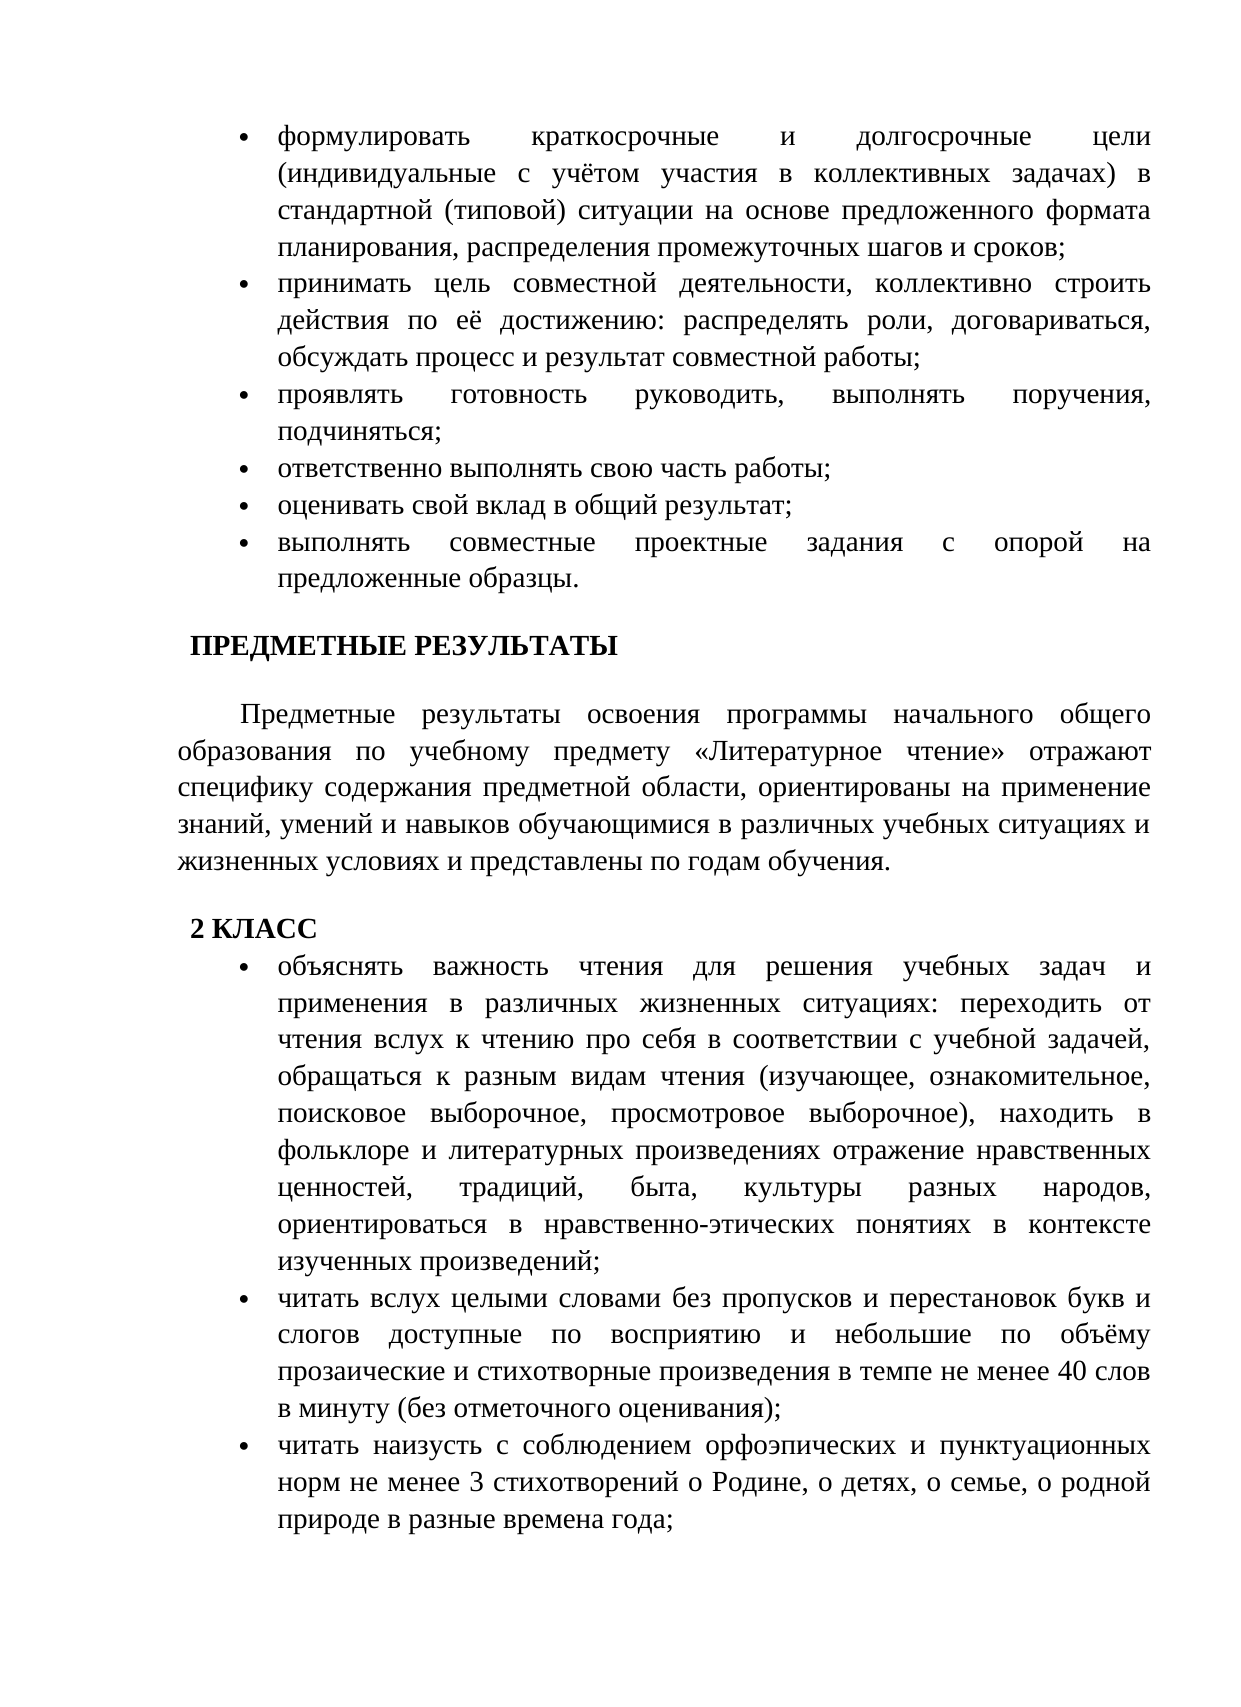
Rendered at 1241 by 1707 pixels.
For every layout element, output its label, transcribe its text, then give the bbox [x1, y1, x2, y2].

list принимать цель совместной деятельности, коллективно строить действия по её достижению: распределять роли, договариваться, обсуждать процесс и результат совместной работы; [240, 266, 1152, 373]
list проявлять готовность руководить, выполнять поручения, подчиняться; [240, 376, 1152, 447]
list объяснять важность чтения для решения учебных задач и применения в различных жизненных ситуациях: переходить от чтения вслух к чтению про себя в соответствии с учебной задачей, обращаться к разным видам чтения (изучающее, ознакомительное, поисковое выборочное, просмотровое выборочное), находить в фольклоре и литературных произведениях отражение нравственных ценностей, традиций, быта, культуры разных народов, ориентироваться в нравственно-этических понятиях в контексте изученных произведений; [240, 948, 1152, 1276]
list выполнять совместные проектные задания с опорой на предложенные образцы. [240, 524, 1152, 594]
list ответственно выполнять свою часть работы; [240, 450, 1152, 483]
list формулировать краткосрочные и долгосрочные цели (индивидуальные с учётом участия в коллективных задачах) в стандартной (типовой) ситуации на основе предложенного формата планирования, распределения промежуточных шагов и сроков; [240, 118, 1152, 262]
list читать наизусть с соблюдением орфоэпических и пунктуационных норм не менее 3 стихотворений о Родине, о детях, о семье, о родной природе в разные времена года; [240, 1427, 1152, 1534]
text 2 КЛАСС [190, 911, 1152, 944]
text Предметные результаты освоения программы начального общего образования по учебному предмету «Литературное чтение» отражают специфику содержания предметной области, ориентированы на применение знаний, умений и навыков обучающимися в различных учебных ситуациях и жизненных условиях и представлены по годам обучения. [177, 696, 1152, 877]
text ПРЕДМЕТНЫЕ РЕЗУЛЬТАТЫ [190, 628, 1152, 662]
list читать вслух целыми словами без пропусков и перестановок букв и слогов доступные по восприятию и небольшие по объёму прозаические и стихотворные произведения в темпе не менее 40 слов в минуту (без отметочного оценивания); [240, 1280, 1152, 1424]
list оценивать свой вклад в общий результат; [240, 487, 1152, 520]
